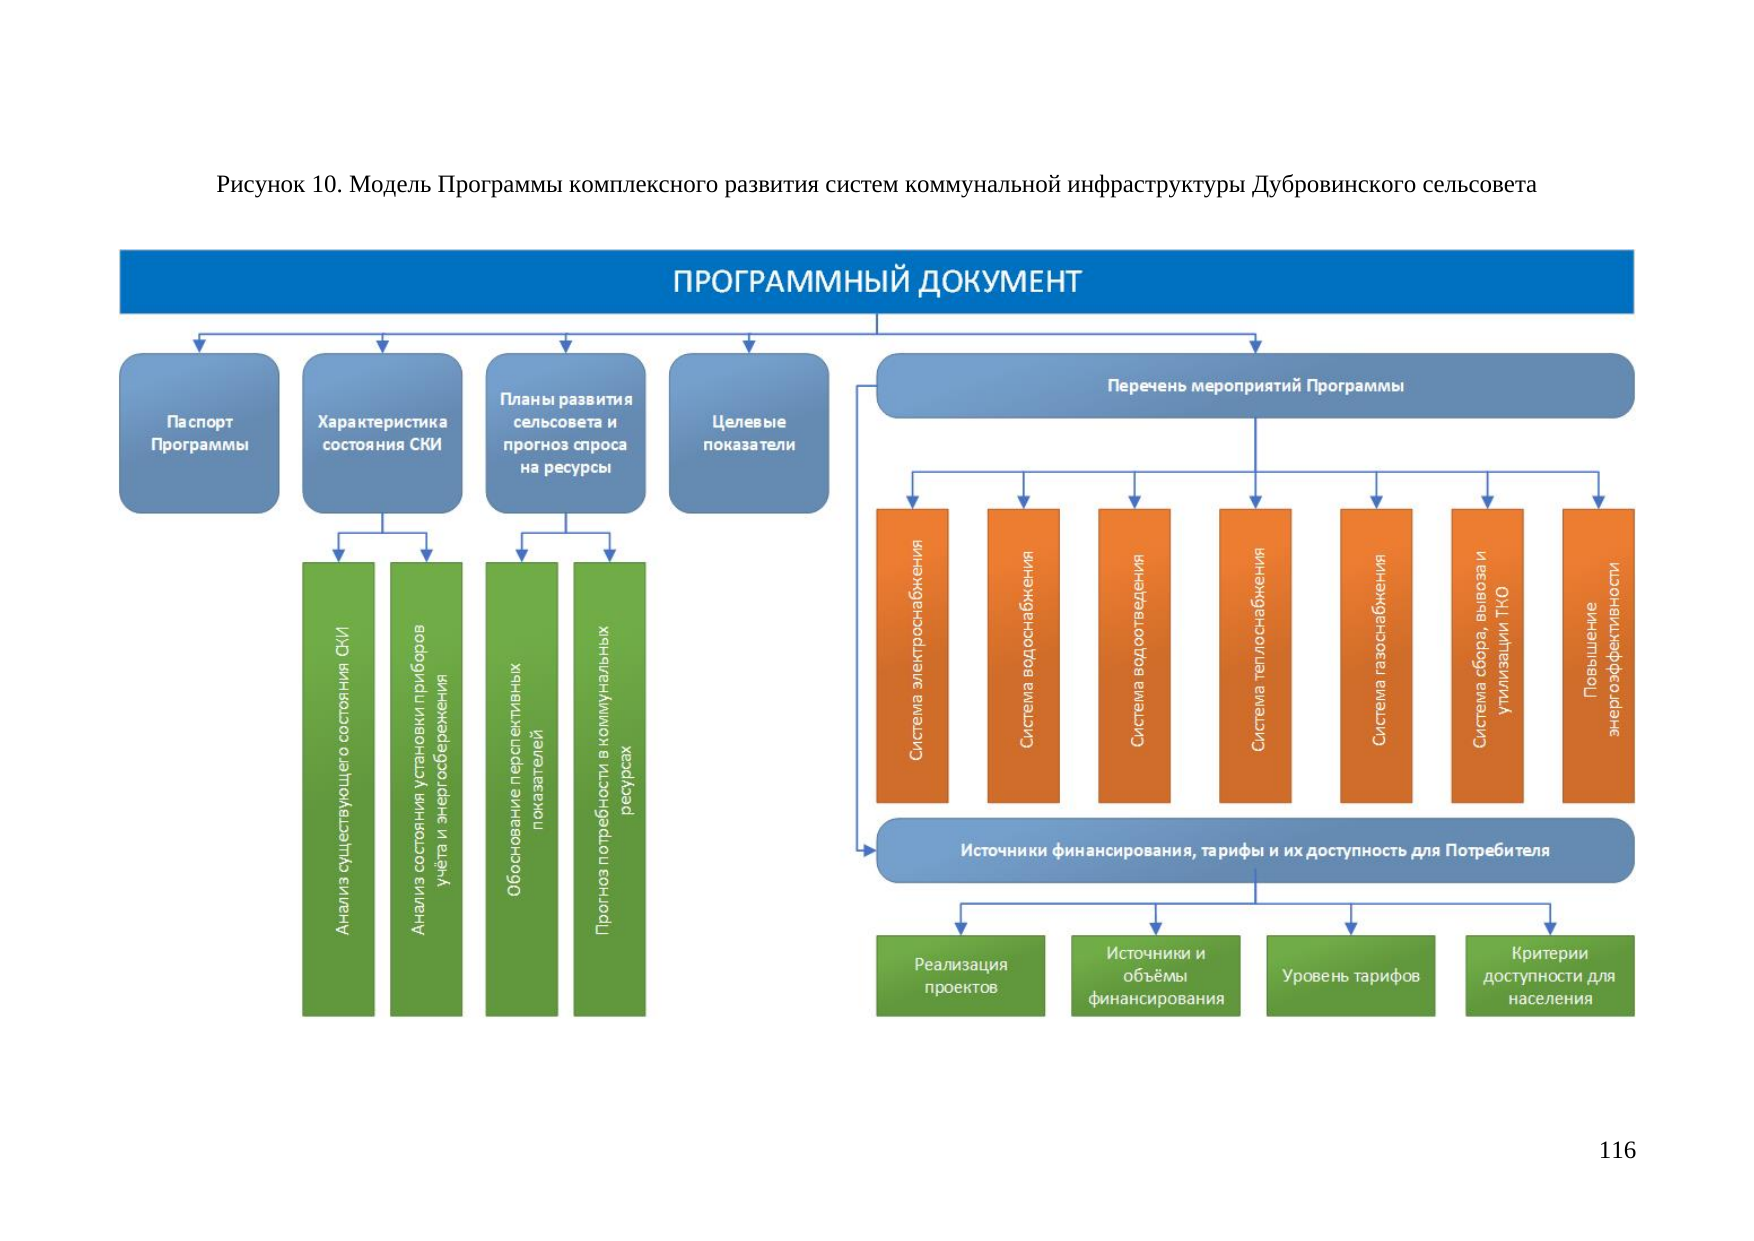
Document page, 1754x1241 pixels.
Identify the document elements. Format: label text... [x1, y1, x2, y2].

picture [118, 249, 1636, 1019]
text Рисунок 10. Модель Программы комплексного развития систем коммунальной инфраструктуры Дубровинского сельсовета [118, 169, 1636, 198]
